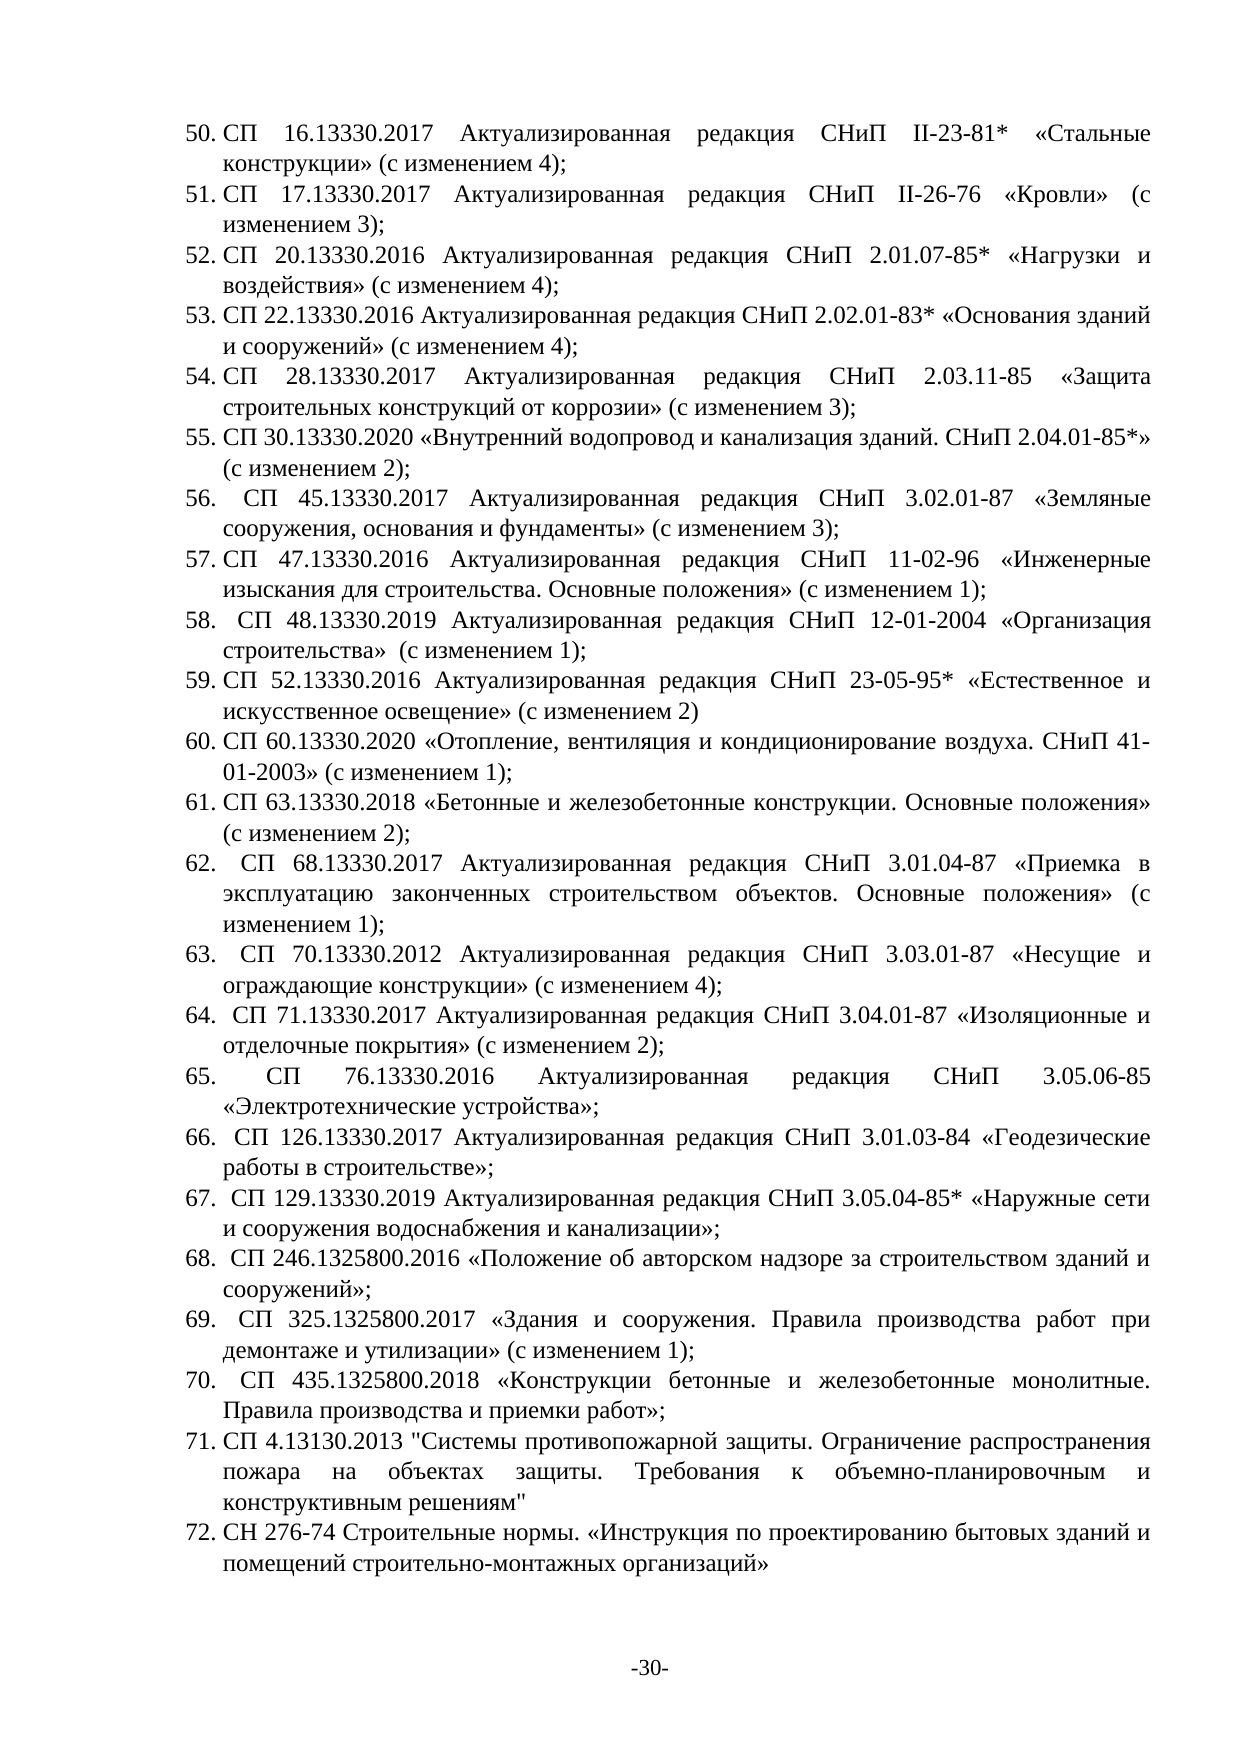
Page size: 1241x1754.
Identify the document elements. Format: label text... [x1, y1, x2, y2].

list СП 16.13330.2017 Актуализированная редакция СНиП II-23-81* «Стальные конструкции» (с изменением 4); [185, 118, 1152, 177]
list СП 68.13330.2017 Актуализированная редакция СНиП 3.01.04-87 «Приемка в эксплуатацию законченных строительством объектов. Основные положения» (с изменением 1); [185, 848, 1152, 938]
list СП 22.13330.2016 Актуализированная редакция СНиП 2.02.01-83* «Основания зданий и сооружений» (с изменением 4); [185, 301, 1152, 360]
list СП 4.13130.2013 "Системы противопожарной защиты. Ограничение распространения пожара на объектах защиты. Требования к объемно-планировочным и конструктивным решениям" [185, 1426, 1152, 1516]
list СП 246.1325800.2016 «Положение об авторском надзоре за строительством зданий и сооружений»; [185, 1243, 1152, 1303]
list СП 48.13330.2019 Актуализированная редакция СНиП 12-01-2004 «Организация строительства» (с изменением 1); [185, 605, 1152, 664]
list СП 126.13330.2017 Актуализированная редакция СНиП 3.01.03-84 «Геодезические работы в строительстве»; [185, 1122, 1152, 1181]
list СП 20.13330.2016 Актуализированная редакция СНиП 2.01.07-85* «Нагрузки и воздействия» (с изменением 4); [185, 240, 1152, 299]
list СП 70.13330.2012 Актуализированная редакция СНиП 3.03.01-87 «Несущие и ограждающие конструкции» (с изменением 4); [185, 939, 1152, 998]
list СП 435.1325800.2018 «Конструкции бетонные и железобетонные монолитные. Правила производства и приемки работ»; [185, 1365, 1152, 1424]
list СН 276-74 Строительные нормы. «Инструкция по проектированию бытовых зданий и помещений строительно-монтажных организаций» [185, 1517, 1152, 1576]
list СП 129.13330.2019 Актуализированная редакция СНиП 3.05.04-85* «Наружные сети и сооружения водоснабжения и канализации»; [185, 1183, 1152, 1242]
list СП 71.13330.2017 Актуализированная редакция СНиП 3.04.01-87 «Изоляционные и отделочные покрытия» (с изменением 2); [185, 1000, 1152, 1059]
list СП 28.13330.2017 Актуализированная редакция СНиП 2.03.11-85 «Защита строительных конструкций от коррозии» (с изменением 3); [185, 361, 1152, 421]
list СП 60.13330.2020 «Отопление, вентиляция и кондиционирование воздуха. СНиП 41-01-2003» (с изменением 1); [185, 726, 1152, 786]
list СП 63.13330.2018 «Бетонные и железобетонные конструкции. Основные положения» (с изменением 2); [185, 787, 1152, 846]
list СП 30.13330.2020 «Внутренний водопровод и канализация зданий. СНиП 2.04.01-85*» (с изменением 2); [185, 422, 1152, 481]
list СП 45.13330.2017 Актуализированная редакция СНиП 3.02.01-87 «Земляные сооружения, основания и фундаменты» (с изменением 3); [185, 483, 1152, 542]
list СП 325.1325800.2017 «Здания и сооружения. Правила производства работ при демонтаже и утилизации» (с изменением 1); [185, 1304, 1152, 1363]
list СП 52.13330.2016 Актуализированная редакция СНиП 23-05-95* «Естественное и искусственное освещение» (с изменением 2) [185, 666, 1152, 725]
list СП 47.13330.2016 Актуализированная редакция СНиП 11-02-96 «Инженерные изыскания для строительства. Основные положения» (с изменением 1); [185, 544, 1152, 603]
list СП 17.13330.2017 Актуализированная редакция СНиП II-26-76 «Кровли» (с изменением 3); [185, 179, 1152, 238]
list СП 76.13330.2016 Актуализированная редакция СНиП 3.05.06-85 «Электротехнические устройства»; [185, 1061, 1152, 1120]
